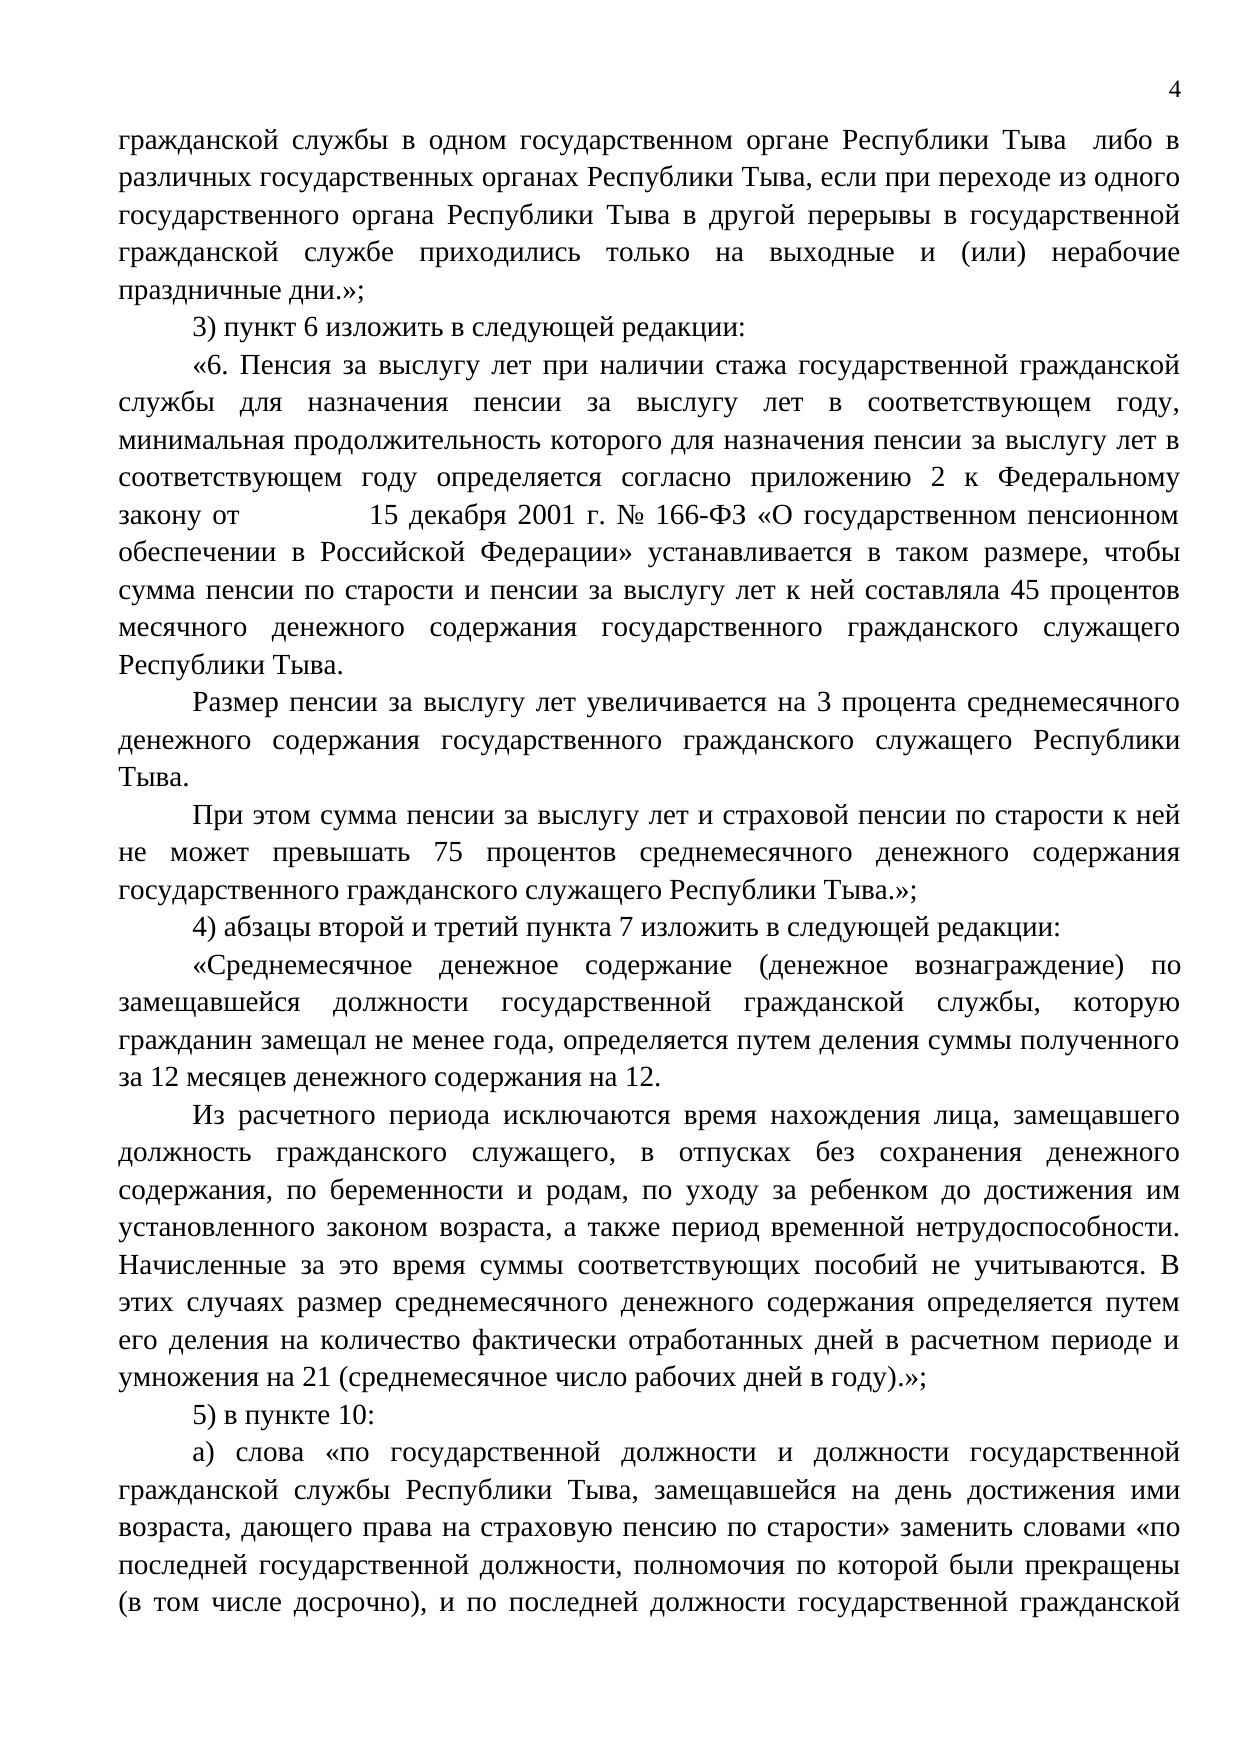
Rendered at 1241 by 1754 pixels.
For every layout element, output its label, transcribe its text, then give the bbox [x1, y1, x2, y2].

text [118, 1431, 1181, 1618]
text 4) абзацы второй и третий пункта 7 изложить в следующей редакции: [118, 906, 1181, 943]
text Размер пенсии за выслугу лет увеличивается на 3 процента среднемесячного денежного содержания государственного гражданского служащего Республики Тыва. [118, 681, 1181, 793]
text Из расчетного периода исключаются время нахождения лица, замещавшего должность гражданского служащего, в отпусках без сохранения денежного содержания, по беременности и родам, по уходу за ребенком до достижения им установленного законом возраста, а также период временной нетрудоспособности. Начисленные за это время суммы соответствующих пособий не учитываются. В этих случаях размер среднемесячного денежного содержания определяется путем его деления на количество фактически отработанных дней в расчетном периоде и умножения на 21 (среднемесячное число рабочих дней в году).»; [118, 1093, 1181, 1393]
text «Среднемесячное денежное содержание (денежное вознаграждение) по замещавшейся должности государственной гражданской службы, которую гражданин замещал не менее года, определяется путем деления суммы полученного за 12 месяцев денежного содержания на 12. [118, 943, 1181, 1093]
text 5) в пункте 10: [118, 1393, 1181, 1431]
text 3) пункт 6 изложить в следующей редакции: [118, 306, 1181, 343]
text «6. Пенсия за выслугу лет при наличии стажа государственной гражданской службы для назначения пенсии за выслугу лет в соответствующем году, минимальная продолжительность которого для назначения пенсии за выслугу лет в соответствующем году определяется согласно приложению 2 к Федеральному закону от 15 декабря 2001 г. № 166-ФЗ «О государственном пенсионном обеспечении в Российской Федерации» устанавливается в таком размере, чтобы сумма пенсии по старости и пенсии за выслугу лет к ней составляла 45 процентов месячного денежного содержания государственного гражданского служащего Республики Тыва. [118, 343, 1181, 681]
text При этом сумма пенсии за выслугу лет и страховой пенсии по старости к ней не может превышать 75 процентов среднемесячного денежного содержания государственного гражданского служащего Республики Тыва.»; [118, 793, 1181, 906]
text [118, 118, 1181, 306]
